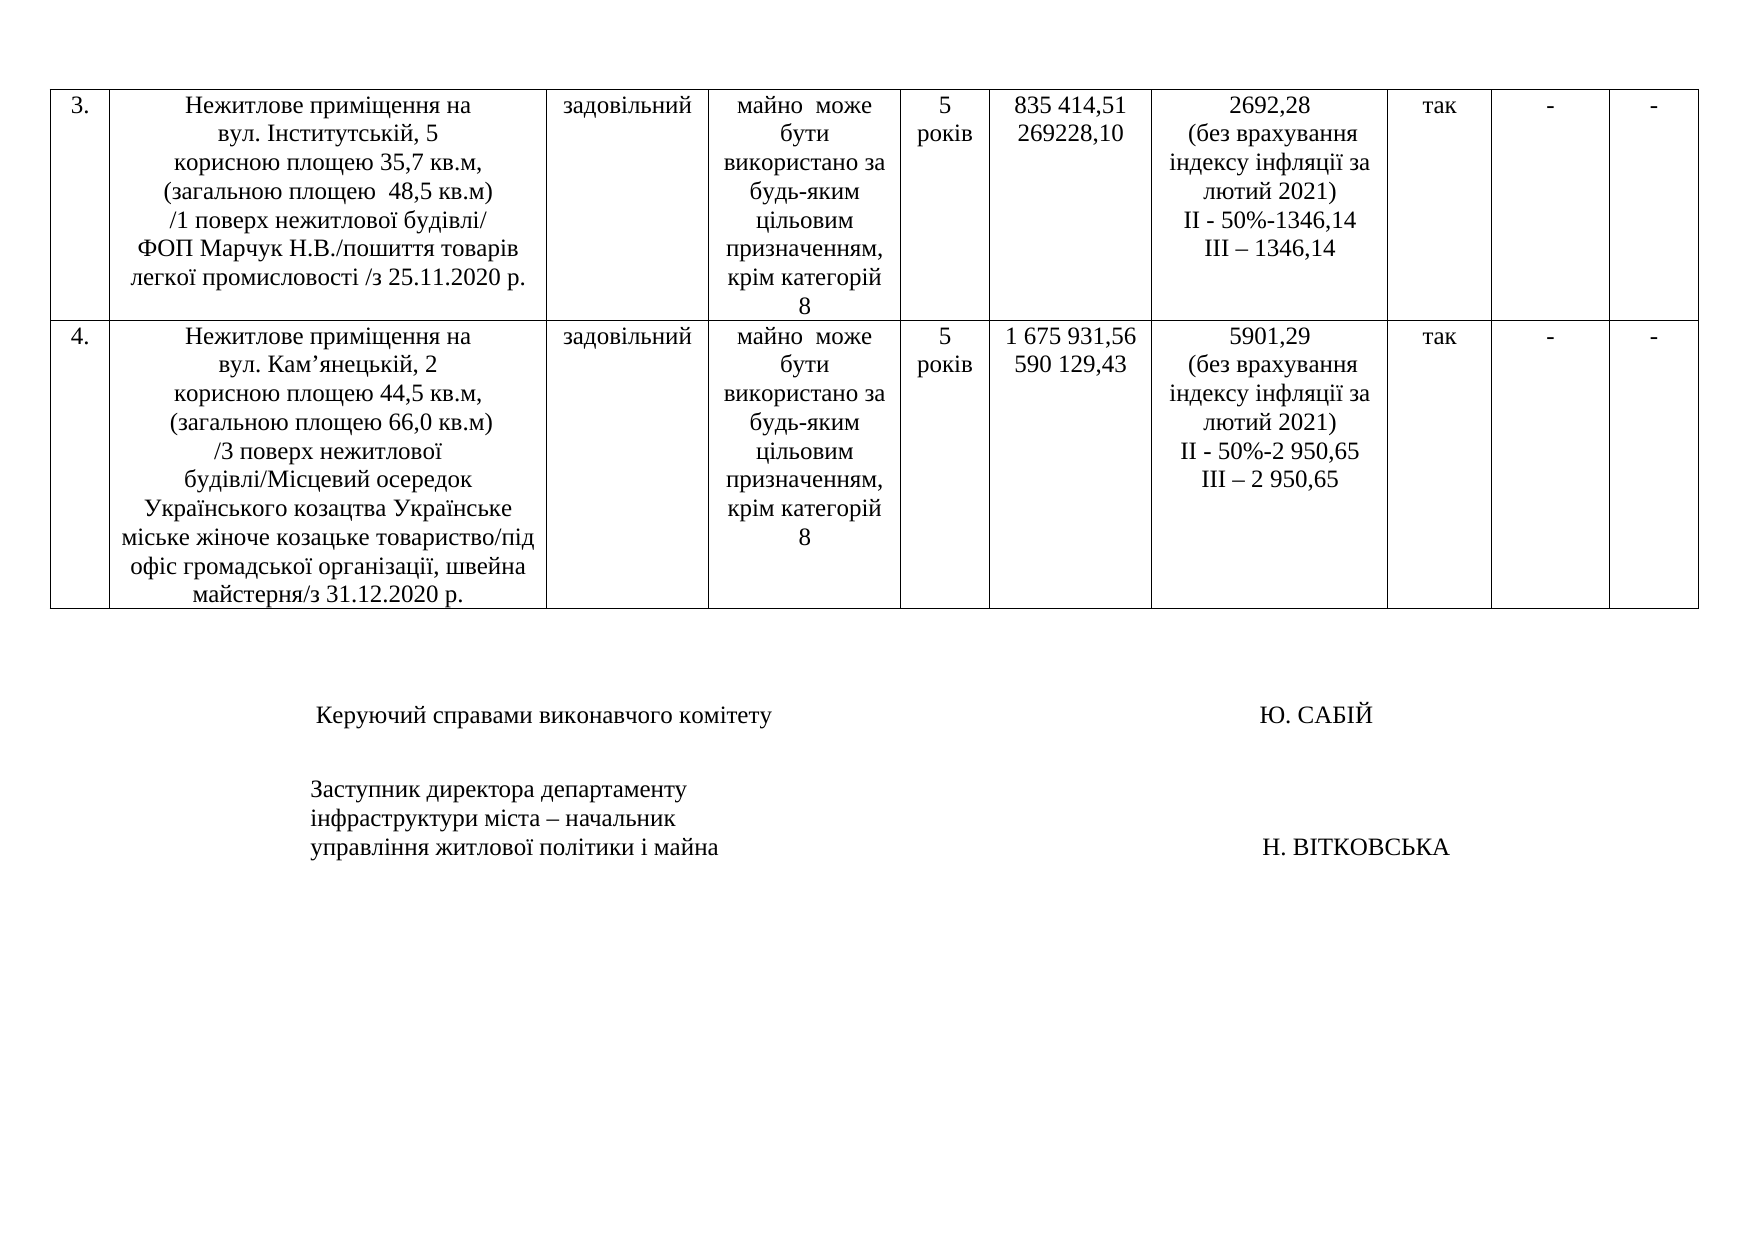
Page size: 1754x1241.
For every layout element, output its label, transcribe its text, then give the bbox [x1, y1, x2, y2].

text Заступник директора департаменту [310, 774, 1665, 803]
table_cell - [1610, 321, 1698, 608]
table_cell так [1388, 90, 1491, 320]
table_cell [709, 90, 900, 320]
table_cell задовільний [547, 321, 708, 608]
table_cell - [1492, 90, 1609, 320]
table_cell 2692,28 (без врахування індексу інфляції за лютий 2021) ІІ - 50%-1346,14 ІІІ – 1346,14 [1152, 90, 1387, 320]
table_cell задовільний [547, 90, 708, 320]
table_cell так [1388, 321, 1491, 608]
table_cell - [1610, 90, 1698, 320]
table_cell 5 років [901, 321, 989, 608]
text інфраструктури міста – начальник [310, 803, 1665, 832]
table_cell 835 414,51 269228,10 [990, 90, 1151, 320]
table_cell 4. [51, 321, 109, 608]
table_cell 3. [51, 90, 109, 320]
text управління житлової політики і майна Н. ВІТКОВСЬКА [310, 832, 1665, 861]
table_cell 5 років [901, 90, 989, 320]
table_cell майно може бути використано за будь-яким цільовим призначенням, крім категорій 8 [709, 321, 900, 608]
table_cell - [1492, 321, 1609, 608]
table_cell 1 675 931,56 590 129,43 [990, 321, 1151, 608]
text Керуючий справами виконавчого комітету Ю. САБІЙ [118, 700, 1670, 729]
table_cell Нежитлове приміщення на вул. Інститутській, 5 корисною площею 35,7 кв.м, (загальною площею 48,5 кв.м) /1 поверх нежитлової будівлі/ ФОП Марчук Н.В./пошиття товарів легкої промисловості /з 25.11.2020 р. [110, 90, 546, 320]
table_cell 5901,29 (без врахування індексу інфляції за лютий 2021) ІІ - 50%-2 950,65 ІІІ – 2 950,65 [1152, 321, 1387, 608]
table_cell Нежитлове приміщення на вул. Кам’янецькій, 2 корисною площею 44,5 кв.м, (загальною площею 66,0 кв.м) /3 поверх нежитлової будівлі/Місцевий осередок Українського козацтва Українське міське жіноче козацьке товариство/під офіс громадської організації, швейна майстерня/з 31.12.2020 р. [110, 321, 546, 608]
